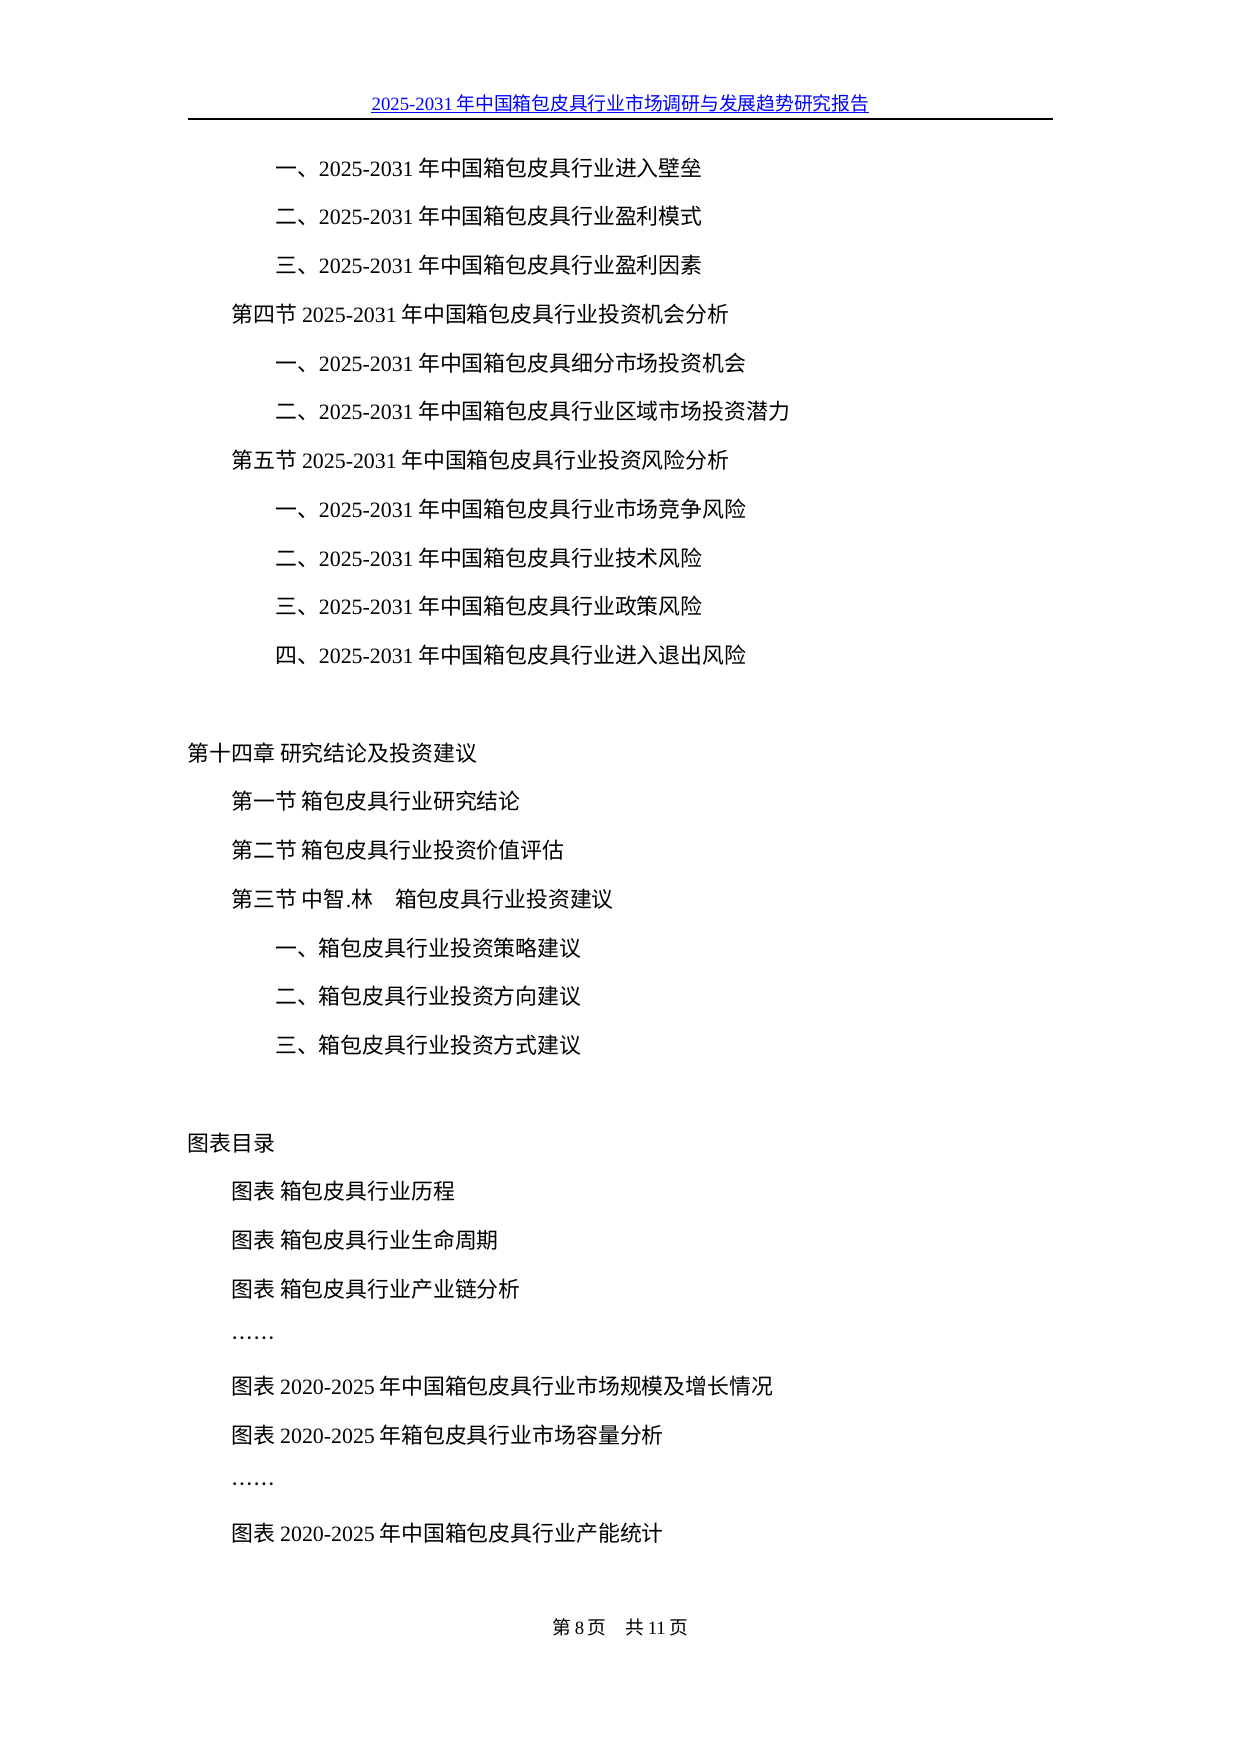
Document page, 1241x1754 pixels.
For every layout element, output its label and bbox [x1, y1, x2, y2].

text [187, 150, 1053, 1548]
